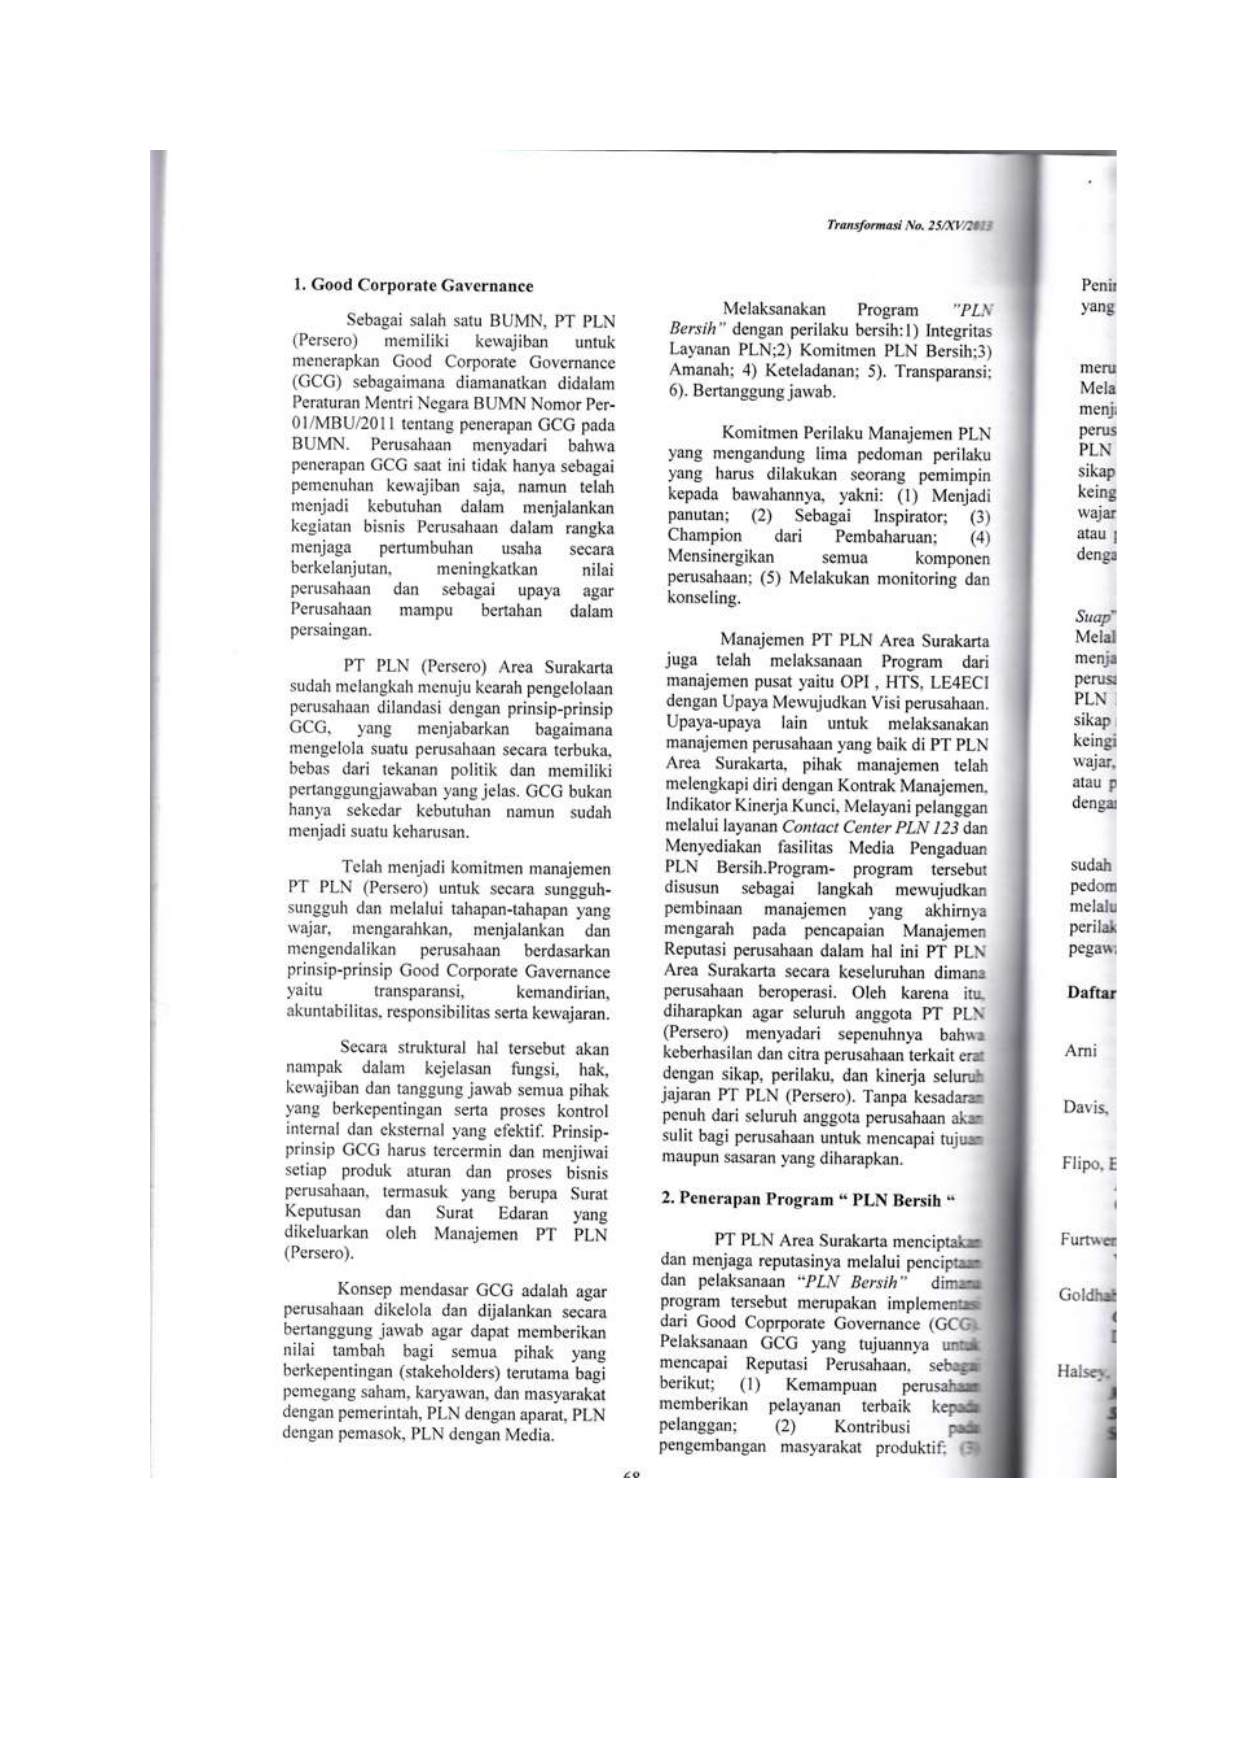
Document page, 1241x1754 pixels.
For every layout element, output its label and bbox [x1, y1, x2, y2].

picture [150, 150, 1117, 1478]
